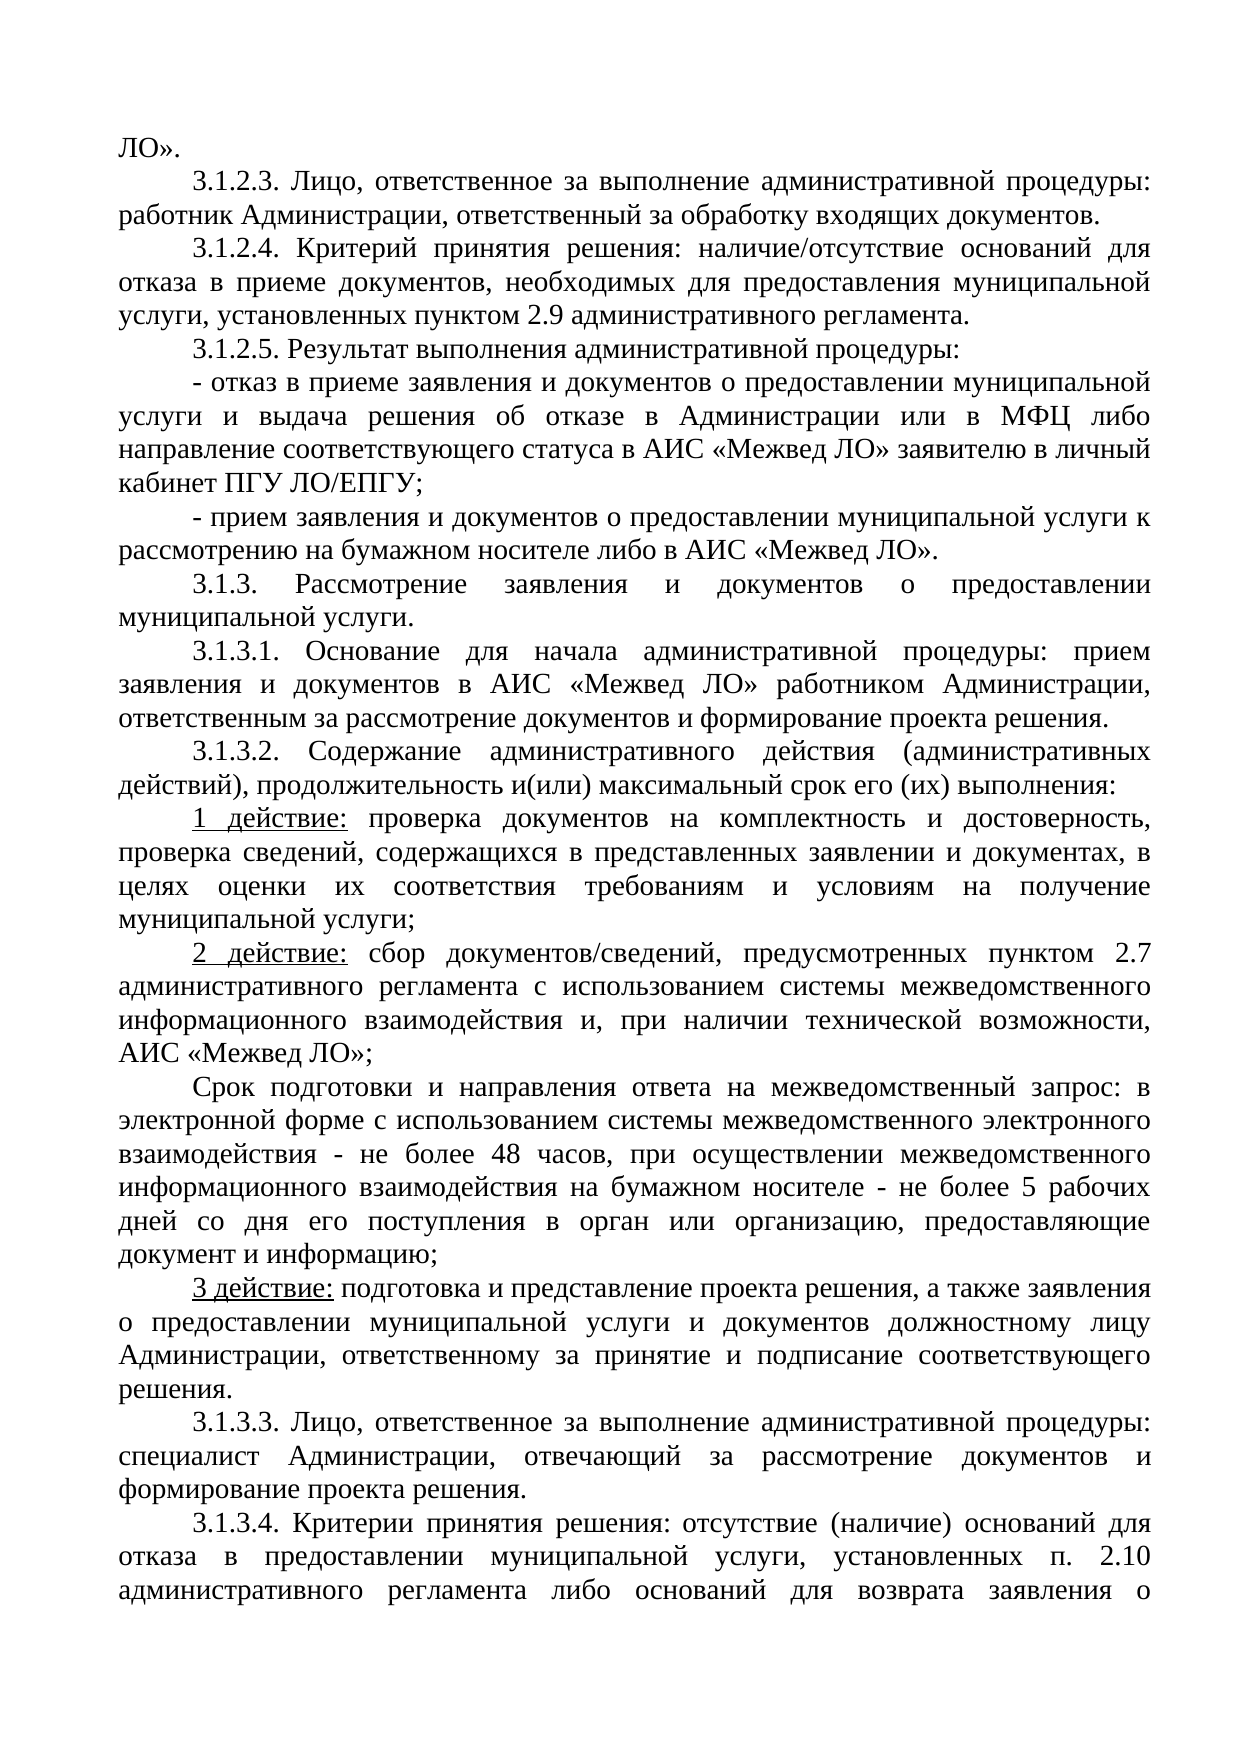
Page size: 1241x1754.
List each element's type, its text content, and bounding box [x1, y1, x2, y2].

text 3.1.3.1. Основание для начала административной процедуры: прием заявления и документов в АИС «Межвед ЛО» работником Администрации, ответственным за рассмотрение документов и формирование проекта решения. [118, 633, 1152, 733]
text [118, 130, 1152, 163]
text 3.1.3.3. Лицо, ответственное за выполнение административной процедуры: специалист Администрации, отвечающий за рассмотрение документов и формирование проекта решения. [118, 1404, 1152, 1505]
text 3.1.3. Рассмотрение заявления и документов о предоставлении муниципальной услуги. [118, 566, 1152, 633]
text Срок подготовки и направления ответа на межведомственный запрос: в электронной форме с использованием системы межведомственного электронного взаимодействия - не более 48 часов, при осуществлении межведомственного информационного взаимодействия на бумажном носителе - не более 5 рабочих дней со дня его поступления в орган или организацию, предоставляющие документ и информацию; [118, 1069, 1152, 1270]
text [118, 1505, 1152, 1606]
text 3.1.3.2. Содержание административного действия (административных действий), продолжительность и(или) максимальный срок его (их) выполнения: [118, 733, 1152, 801]
text 3.1.2.3. Лицо, ответственное за выполнение административной процедуры: работник Администрации, ответственный за обработку входящих документов. [118, 163, 1152, 230]
text 2 действие: сбор документов/сведений, предусмотренных пунктом 2.7 административного регламента с использованием системы межведомственного информационного взаимодействия и, при наличии технической возможности, АИС «Межвед ЛО»; [118, 935, 1152, 1069]
text 3 действие: подготовка и представление проекта решения, а также заявления о предоставлении муниципальной услуги и документов должностному лицу Администрации, ответственному за принятие и подписание соответствующего решения. [118, 1270, 1152, 1404]
text 3.1.2.5. Результат выполнения административной процедуры: [118, 331, 1152, 364]
text 1 действие: проверка документов на комплектность и достоверность, проверка сведений, содержащихся в представленных заявлении и документах, в целях оценки их соответствия требованиям и условиям на получение муниципальной услуги; [118, 801, 1152, 935]
text - отказ в приеме заявления и документов о предоставлении муниципальной услуги и выдача решения об отказе в Администрации или в МФЦ либо направление соответствующего статуса в АИС «Межвед ЛО» заявителю в личный кабинет ПГУ ЛО/ЕПГУ; [118, 364, 1152, 499]
text - прием заявления и документов о предоставлении муниципальной услуги к рассмотрению на бумажном носителе либо в АИС «Межвед ЛО». [118, 499, 1152, 566]
text 3.1.2.4. Критерий принятия решения: наличие/отсутствие оснований для отказа в приеме документов, необходимых для предоставления муниципальной услуги, установленных пунктом 2.9 административного регламента. [118, 230, 1152, 331]
